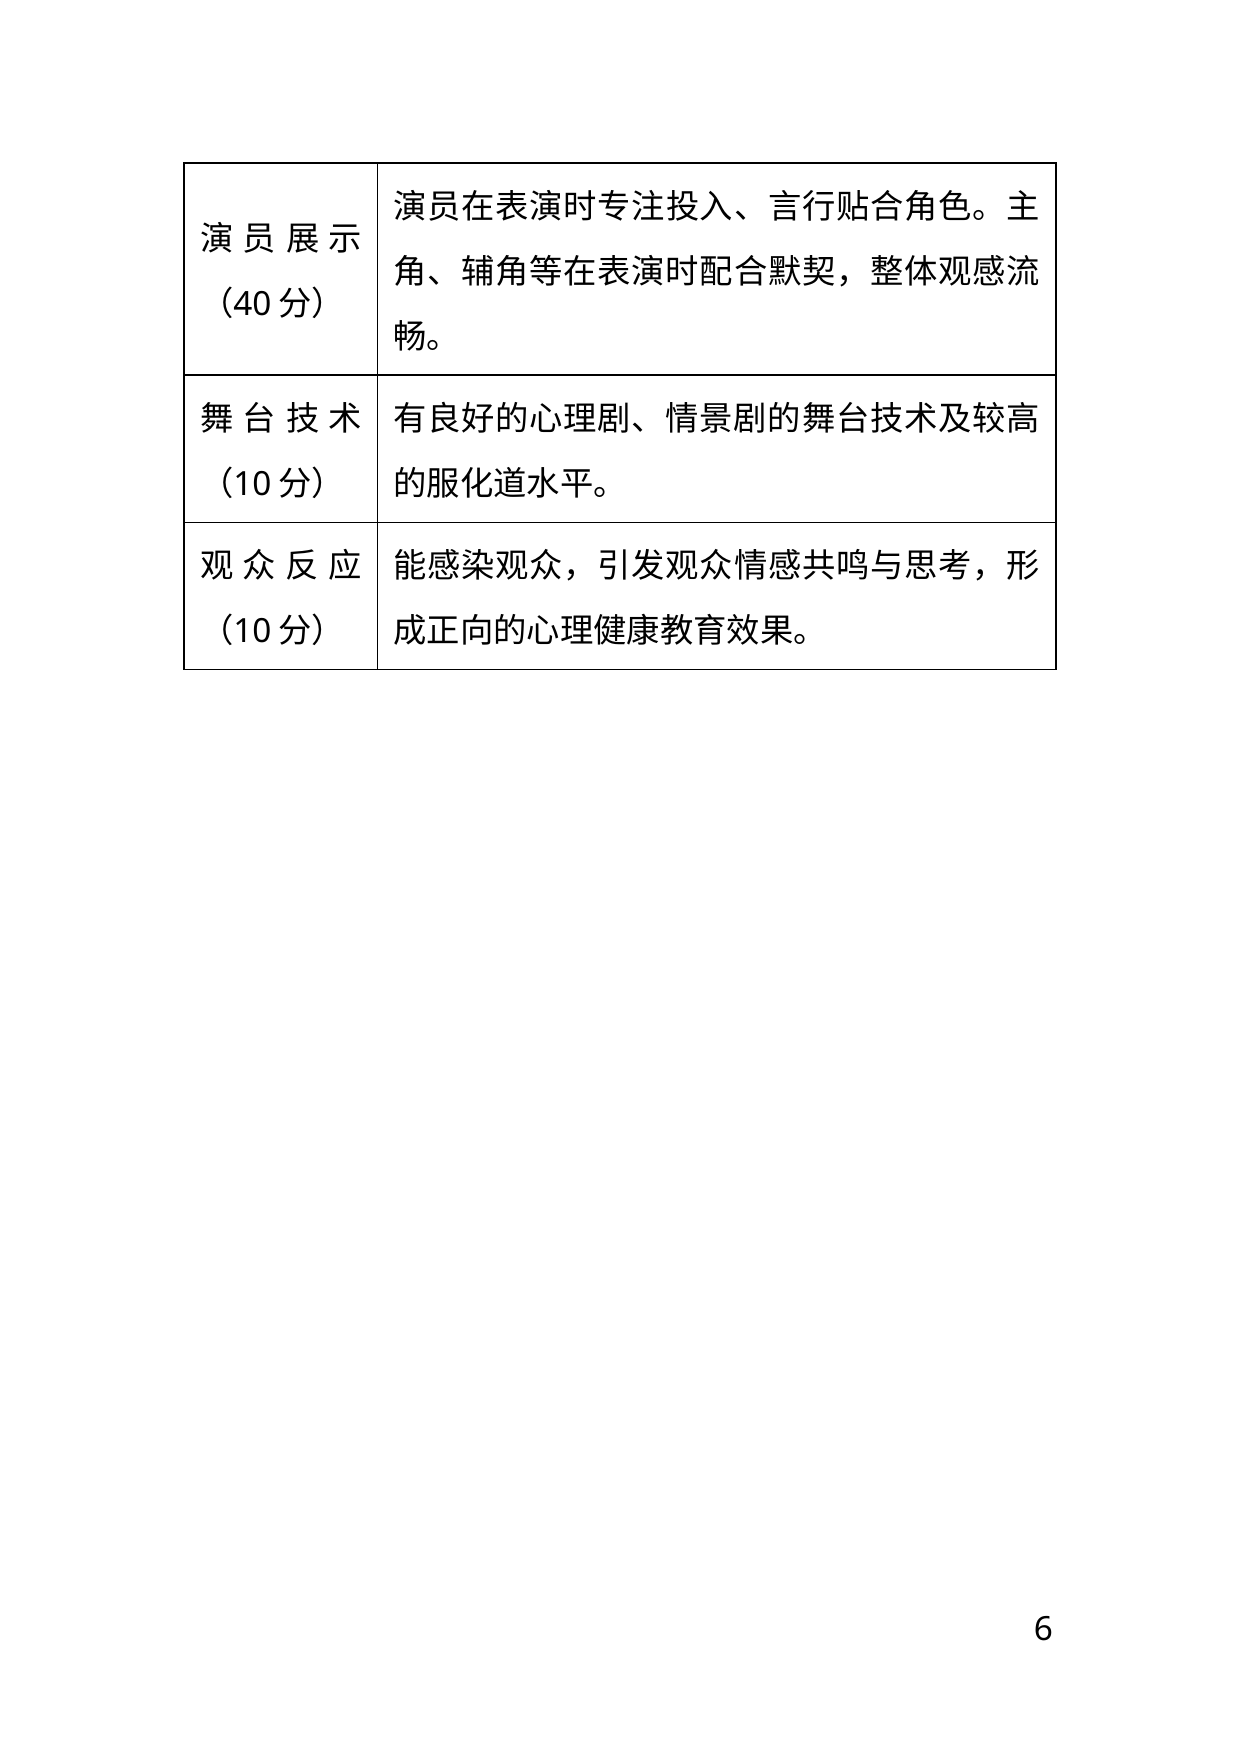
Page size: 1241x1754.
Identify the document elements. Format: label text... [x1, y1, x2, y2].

table_cell 能感染观众，引发观众情感共鸣与思考，形成正向的心理健康教育效果。 [378, 523, 1055, 668]
table_cell 演员在表演时专注投入、言行贴合角色。主角、辅角等在表演时配合默契，整体观感流畅。 [378, 164, 1055, 374]
table_cell 舞台技术（10分） [185, 376, 377, 521]
table_cell 有良好的心理剧、情景剧的舞台技术及较高的服化道水平。 [378, 376, 1055, 521]
table_cell 演员展示（40分） [185, 164, 377, 374]
table_cell 观众反应（10分） [185, 523, 377, 668]
